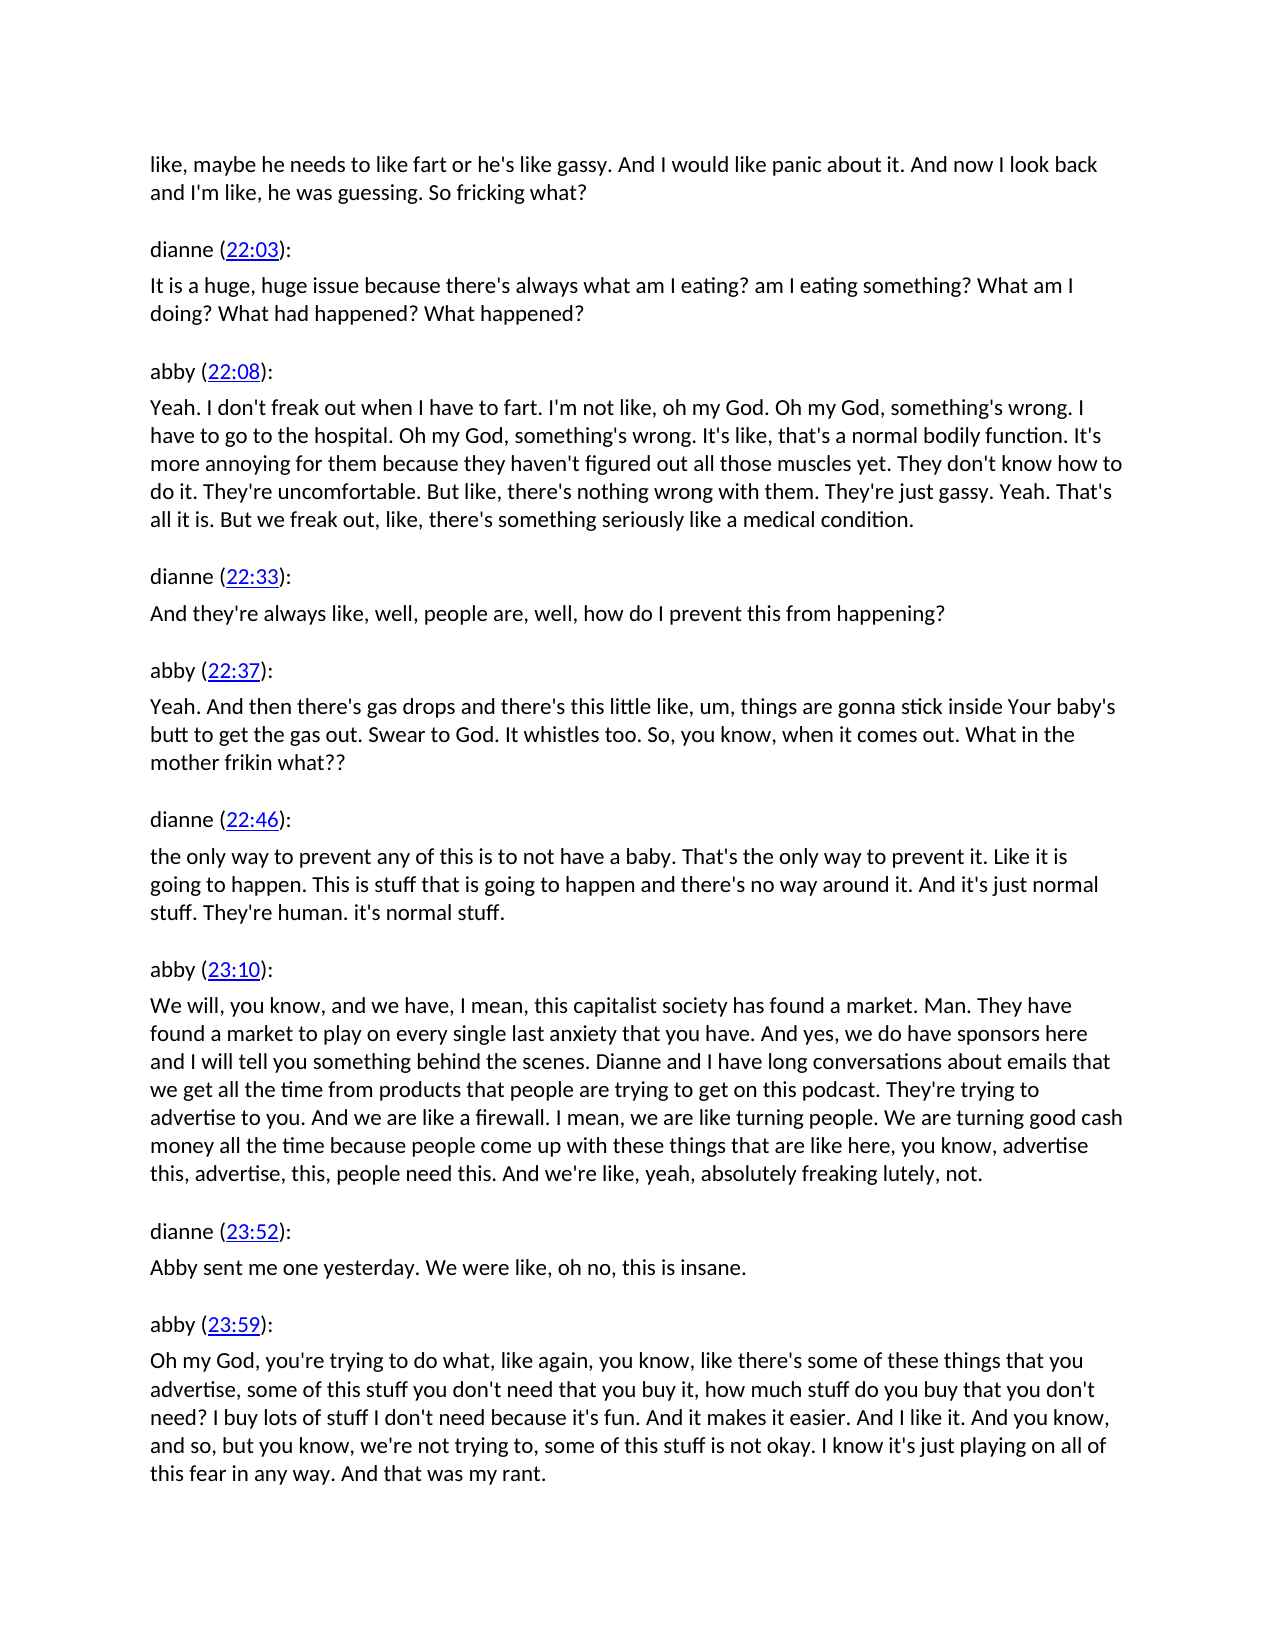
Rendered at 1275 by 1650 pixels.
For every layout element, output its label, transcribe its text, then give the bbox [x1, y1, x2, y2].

text We will, you know, and we have, I mean, this capitalist society has found a market. Man. They have found a market to play on every single last anxiety that you have. And yes, we do have sponsors here and I will tell you something behind the scenes. Dianne and I have long conversations about emails that we get all the time from products that people are trying to get on this podcast. They're trying to advertise to you. And we are like a firewall. I mean, we are like turning people. We are turning good cash money all the time because people come up with these things that are like here, you know, advertise this, advertise, this, people need this. And we're like, yeah, absolutely freaking lutely, not. [150, 991, 1125, 1188]
text abby (23:10): [150, 955, 1125, 983]
text dianne (22:46): [150, 806, 1125, 833]
text the only way to prevent any of this is to not have a baby. That's the only way to prevent it. Like it is going to happen. This is stuff that is going to happen and there's no way around it. And it's just normal stuff. They're human. it's normal stuff. [150, 842, 1125, 926]
text dianne (22:03): [150, 235, 1125, 263]
text like, maybe he needs to like fart or he's like gassy. And I would like panic about it. And now I look back and I'm like, he was guessing. So fricking what? [150, 150, 1125, 206]
text Oh my God, you're trying to do what, like again, you know, like there's some of these things that you advertise, some of this stuff you don't need that you buy it, how much stuff do you buy that you don't need? I buy lots of stuff I don't need because it's fun. And it makes it easier. And I like it. And you know, and so, but you know, we're not trying to, some of this stuff is not okay. I know it's just playing on all of this fear in any way. And that was my rant. [150, 1347, 1125, 1487]
text dianne (23:52): [150, 1217, 1125, 1245]
text abby (22:37): [150, 656, 1125, 684]
text And they're always like, well, people are, well, how do I prevent this from happening? [150, 599, 1125, 627]
text Abby sent me one yesterday. We were like, oh no, this is insane. [150, 1253, 1125, 1281]
text Yeah. I don't freak out when I have to fart. I'm not like, oh my God. Oh my God, something's wrong. I have to go to the hospital. Oh my God, something's wrong. It's like, that's a normal bodily function. It's more annoying for them because they haven't figured out all those muscles yet. They don't know how to do it. They're uncomfortable. But like, there's nothing wrong with them. They're just gassy. Yeah. That's all it is. But we freak out, like, there's something seriously like a medical condition. [150, 393, 1125, 533]
text Yeah. And then there's gas drops and there's this little like, um, things are gonna stick inside Your baby's butt to get the gas out. Swear to God. It whistles too. So, you know, when it comes out. What in the mother frikin what?? [150, 692, 1125, 776]
text abby (23:59): [150, 1310, 1125, 1338]
text dianne (22:33): [150, 562, 1125, 590]
text abby (22:08): [150, 357, 1125, 385]
text It is a huge, huge issue because there's always what am I eating? am I eating something? What am I doing? What had happened? What happened? [150, 272, 1125, 328]
